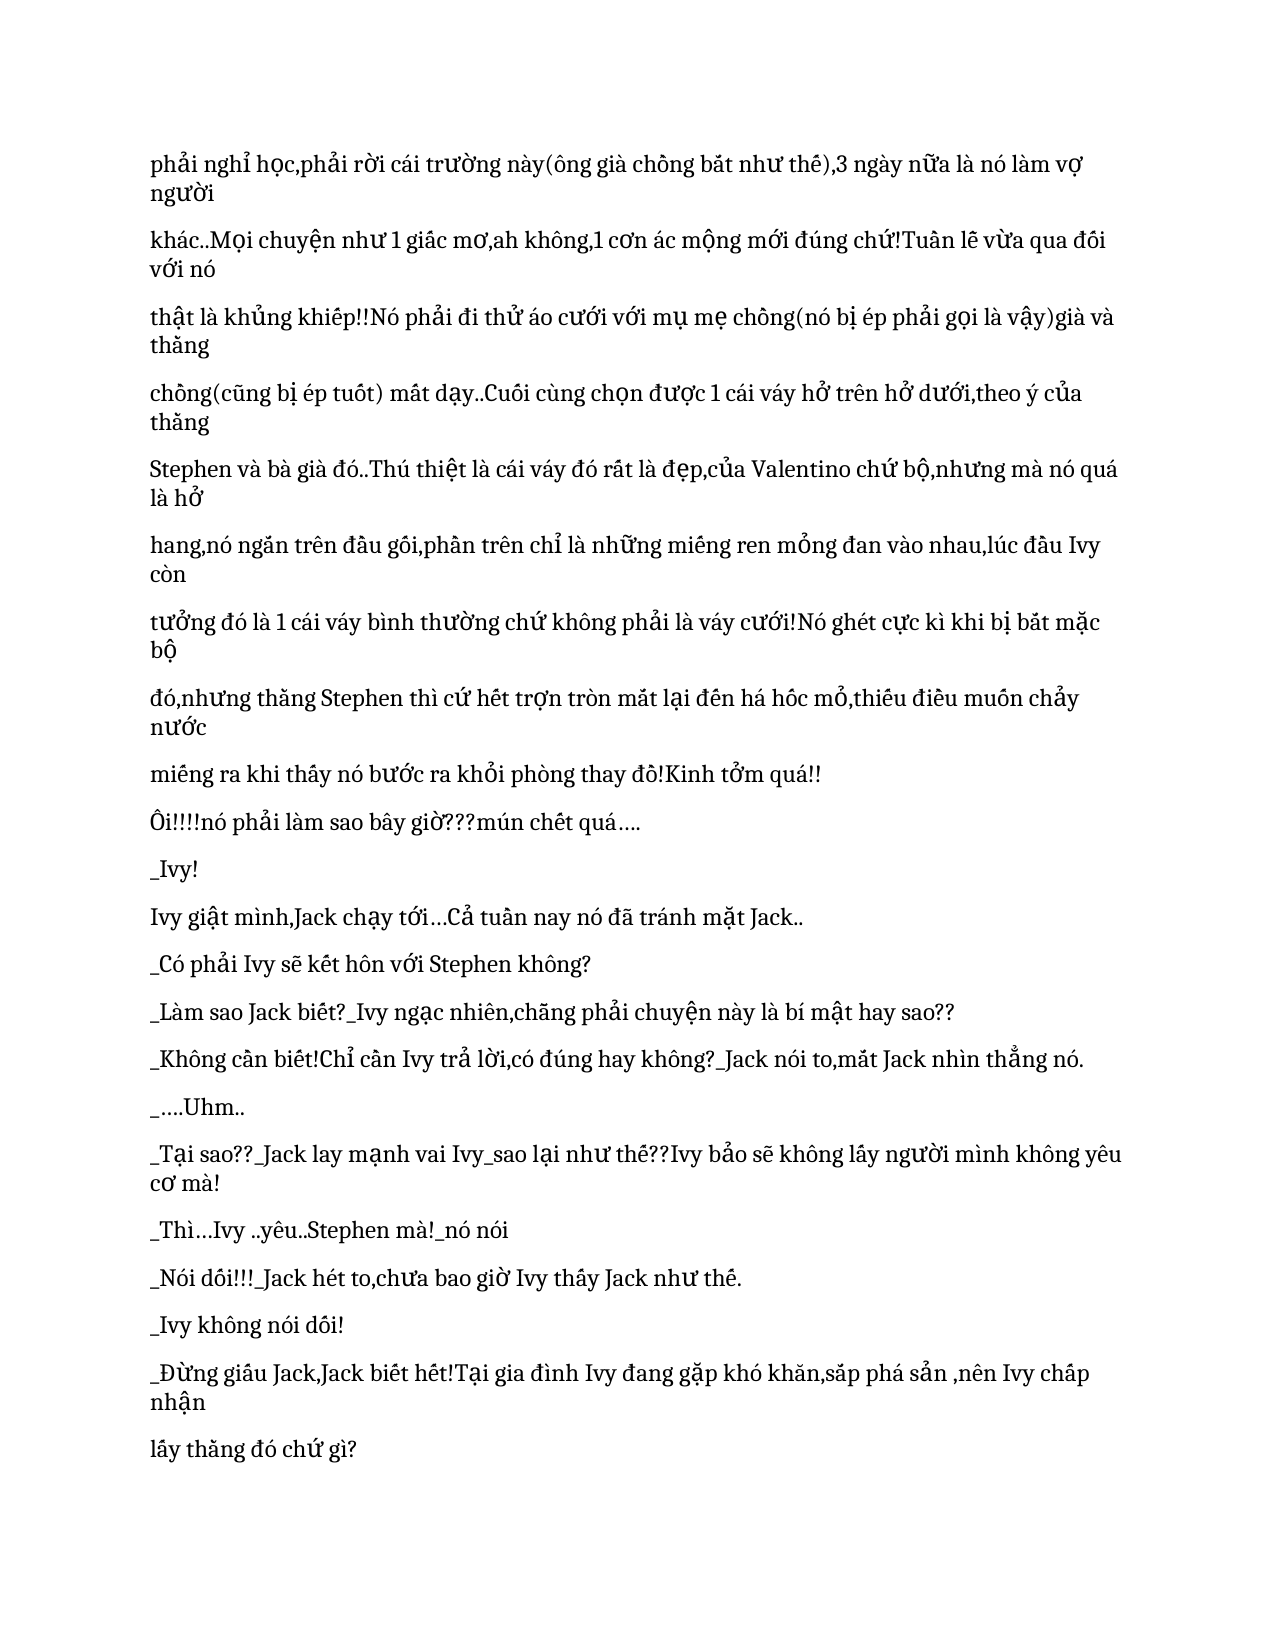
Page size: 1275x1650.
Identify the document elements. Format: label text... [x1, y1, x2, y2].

text _Ivy! [150, 855, 1125, 884]
text _….Uhm.. [150, 1092, 1125, 1121]
text _Nói dối!!!_Jack hét to,chưa bao giờ Ivy thấy Jack như thế. [150, 1264, 1125, 1292]
text _Tại sao??_Jack lay mạnh vai Ivy_sao lại như thế??Ivy bảo sẽ không lấy người mình không yêu cơ mà! [150, 1140, 1125, 1197]
text thật là khủng khiếp!!Nó phải đi thử áo cưới với mụ mẹ chồng(nó bị ép phải gọi là vậy)già và thằng [150, 302, 1125, 360]
text _Làm sao Jack biết?_Ivy ngạc nhiên,chẵng phải chuyện này là bí mật hay sao?? [150, 997, 1125, 1026]
text phải nghỉ học,phải rời cái trường này(ông già chồng bắt như thế),3 ngày nữa là nó làm vợ người [150, 150, 1125, 207]
text miếng ra khi thấy nó bước ra khỏi phòng thay đồ!Kinh tởm quá!! [150, 760, 1125, 789]
text _Ivy không nói dối! [150, 1311, 1125, 1340]
text _Không cần biết!Chỉ cần Ivy trả lời,có đúng hay không?_Jack nói to,mắt Jack nhìn thẳng nó. [150, 1045, 1125, 1074]
text Ivy giật mình,Jack chạy tới…Cả tuần nay nó đã tránh mặt Jack.. [150, 902, 1125, 931]
text _Có phải Ivy sẽ kết hôn với Stephen không? [150, 950, 1125, 979]
text _Thì…Ivy ..yêu..Stephen mà!_nó nói [150, 1216, 1125, 1245]
text đó,nhưng thằng Stephen thì cứ hết trợn tròn mắt lại đến há hốc mỏ,thiếu điều muốn chảy nước [150, 684, 1125, 741]
text Stephen và bà già đó..Thú thiệt là cái váy đó rất là đẹp,của Valentino chứ bộ,nhưng mà nó quá là hở [150, 455, 1125, 512]
text Ôi!!!!nó phải làm sao bây giờ???mún chết quá…. [150, 807, 1125, 836]
text tưởng đó là 1 cái váy bình thường chứ không phải là váy cưới!Nó ghét cực kì khi bị bắt mặc bộ [150, 607, 1125, 665]
text chồng(cũng bị ép tuốt) mất dạy..Cuối cùng chọn được 1 cái váy hở trên hở dưới,theo ý của thằng [150, 379, 1125, 436]
text hang,nó ngắn trên đầu gối,phần trên chỉ là những miếng ren mỏng đan vào nhau,lúc đầu Ivy còn [150, 531, 1125, 589]
text khác..Mọi chuyện như 1 giấc mơ,ah không,1 cơn ác mộng mới đúng chứ!Tuần lễ vừa qua đối với nó [150, 226, 1125, 284]
text _Đừng giấu Jack,Jack biết hết!Tại gia đình Ivy đang gặp khó khăn,sắp phá sản ,nên Ivy chấp nhận [150, 1359, 1125, 1416]
text lấy thằng đó chứ gì? [150, 1435, 1125, 1464]
